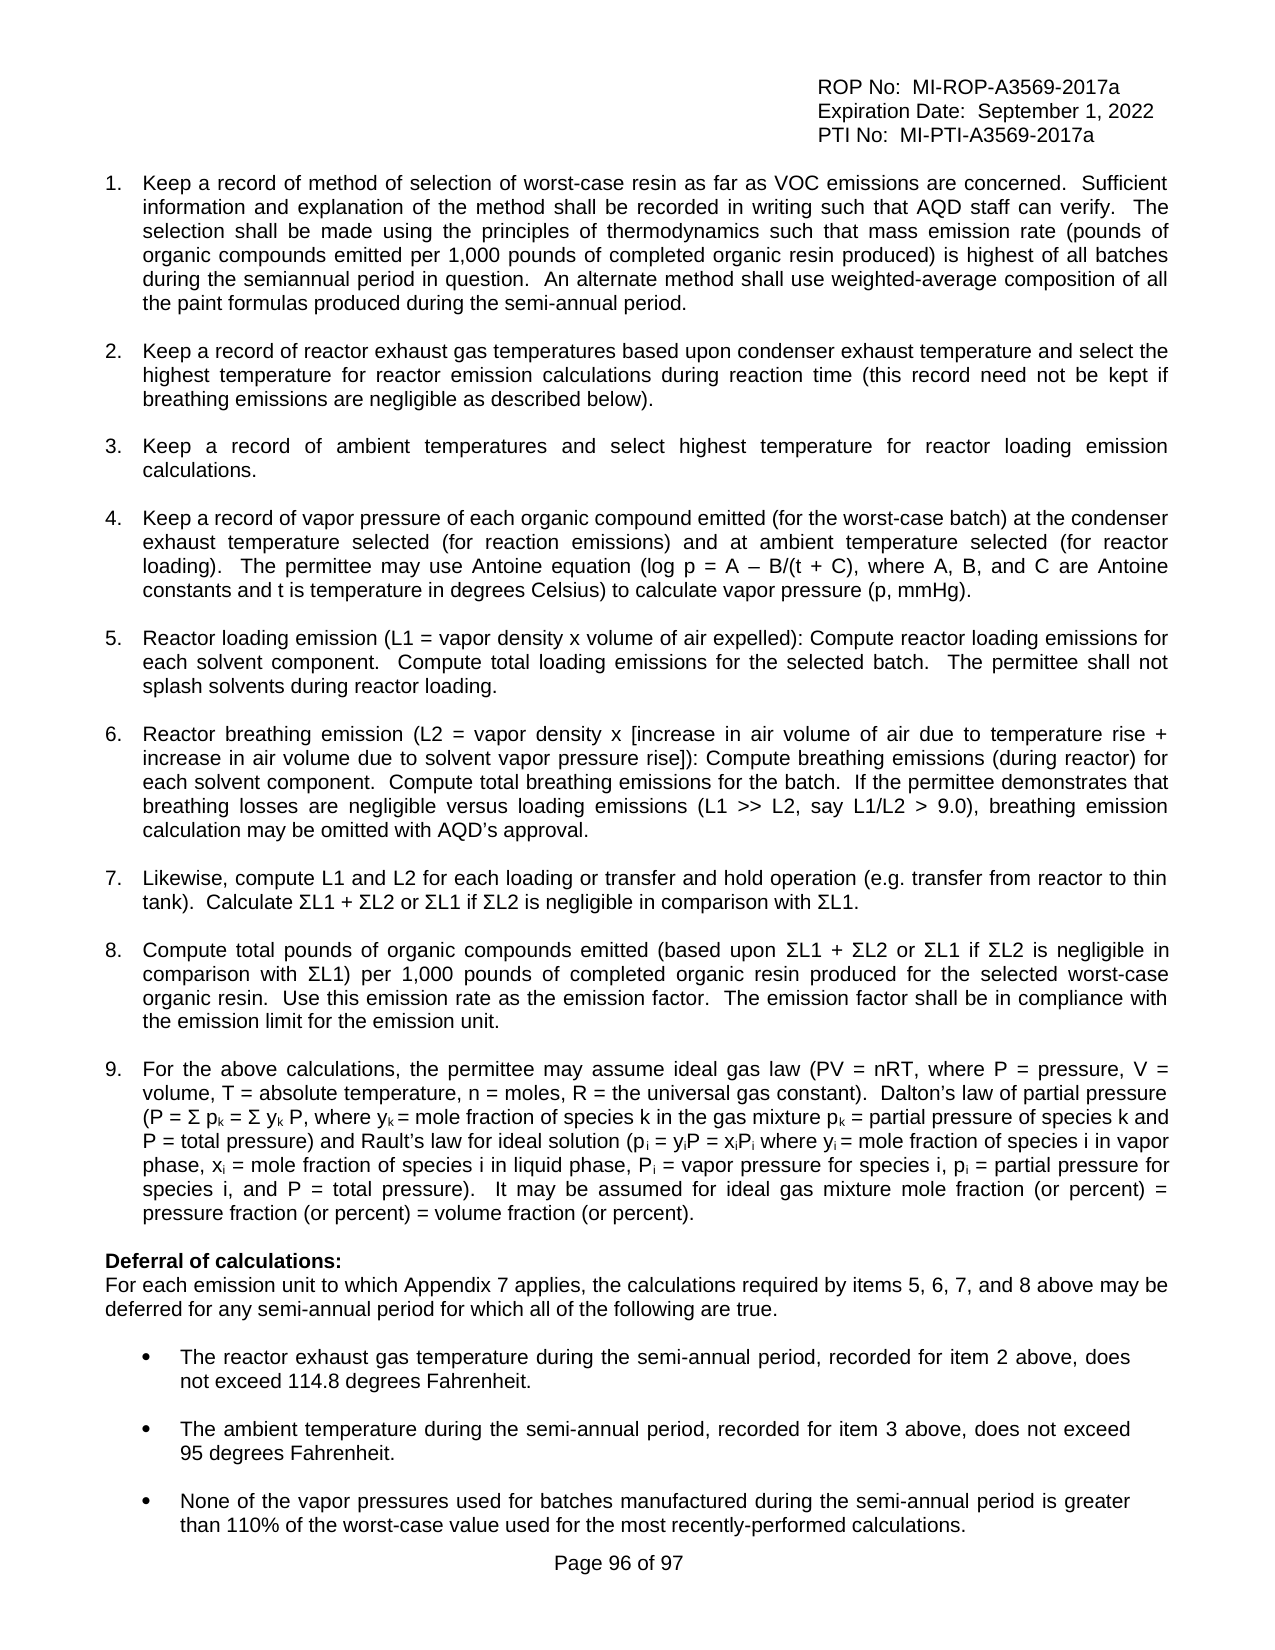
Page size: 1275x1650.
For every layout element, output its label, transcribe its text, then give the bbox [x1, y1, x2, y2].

list Keep a record of ambient temperatures and select highest temperature for reactor loading emission calculations. [105, 434, 1170, 482]
list Keep a record of vapor pressure of each organic compound emitted (for the worst-case batch) at the condenser exhaust temperature selected (for reaction emissions) and at ambient temperature selected (for reactor loading). The permittee may use Antoine equation (log p = A – B/(t + C), where A, B, and C are Antoine constants and t is temperature in degrees Celsius) to calculate vapor pressure (p, mmHg). [105, 506, 1170, 602]
list Likewise, compute L1 and L2 for each loading or transfer and hold operation (e.g. transfer from reactor to thin tank). Calculate ΣL1 + ΣL2 or ΣL1 if ΣL2 is negligible in comparison with ΣL1. [105, 866, 1170, 913]
list None of the vapor pressures used for batches manufactured during the semi-annual period is greater than 110% of the worst-case value used for the most recently-performed calculations. [142, 1489, 1132, 1537]
list Reactor breathing emission (L2 = vapor density x [increase in air volume of air due to temperature rise + increase in air volume due to solvent vapor pressure rise]): Compute breathing emissions (during reactor) for each solvent component. Compute total breathing emissions for the batch. If the permittee demonstrates that breathing losses are negligible versus loading emissions (L1 >> L2, say L1/L2 > 9.0), breathing emission calculation may be omitted with AQD’s approval. [105, 722, 1170, 842]
list Reactor loading emission (L1 = vapor density x volume of air expelled): Compute reactor loading emissions for each solvent component. Compute total loading emissions for the selected batch. The permittee shall not splash solvents during reactor loading. [105, 626, 1170, 698]
list Compute total pounds of organic compounds emitted (based upon ΣL1 + ΣL2 or ΣL1 if ΣL2 is negligible in comparison with ΣL1) per 1,000 pounds of completed organic resin produced for the selected worst-case organic resin. Use this emission rate as the emission factor. The emission factor shall be in compliance with the emission limit for the emission unit. [105, 937, 1170, 1033]
text Deferral of calculations: [105, 1249, 1170, 1273]
list Keep a record of reactor exhaust gas temperatures based upon condenser exhaust temperature and select the highest temperature for reactor emission calculations during reaction time (this record need not be kept if breathing emissions are negligible as described below). [105, 338, 1170, 410]
text For each emission unit to which Appendix 7 applies, the calculations required by items 5, 6, 7, and 8 above may be deferred for any semi-annual period for which all of the following are true. [105, 1273, 1170, 1321]
list Keep a record of method of selection of worst-case resin as far as VOC emissions are concerned. Sufficient information and explanation of the method shall be recorded in writing such that AQD staff can verify. The selection shall be made using the principles of thermodynamics such that mass emission rate (pounds of organic compounds emitted per 1,000 pounds of completed organic resin produced) is highest of all batches during the semiannual period in question. An alternate method shall use weighted-average composition of all the paint formulas produced during the semi-annual period. [105, 171, 1170, 314]
list The reactor exhaust gas temperature during the semi-annual period, recorded for item 2 above, does not exceed 114.8 degrees Fahrenheit. [142, 1345, 1132, 1393]
list The ambient temperature during the semi-annual period, recorded for item 3 above, does not exceed 95 degrees Fahrenheit. [142, 1417, 1132, 1465]
list For the above calculations, the permittee may assume ideal gas law (PV = nRT, where P = pressure, V = volume, T = absolute temperature, n = moles, R = the universal gas constant). Dalton’s law of partial pressure (P = Σ pk = Σ yk P, where yk = mole fraction of species k in the gas mixture pk = partial pressure of species k and P = total pressure) and Rault’s law for ideal solution (pi = yiP = xiPi where yi = mole fraction of species i in vapor phase, xi = mole fraction of species i in liquid phase, Pi = vapor pressure for species i, pi = partial pressure for species i, and P = total pressure). It may be assumed for ideal gas mixture mole fraction (or percent) = pressure fraction (or percent) = volume fraction (or percent). [105, 1057, 1170, 1225]
